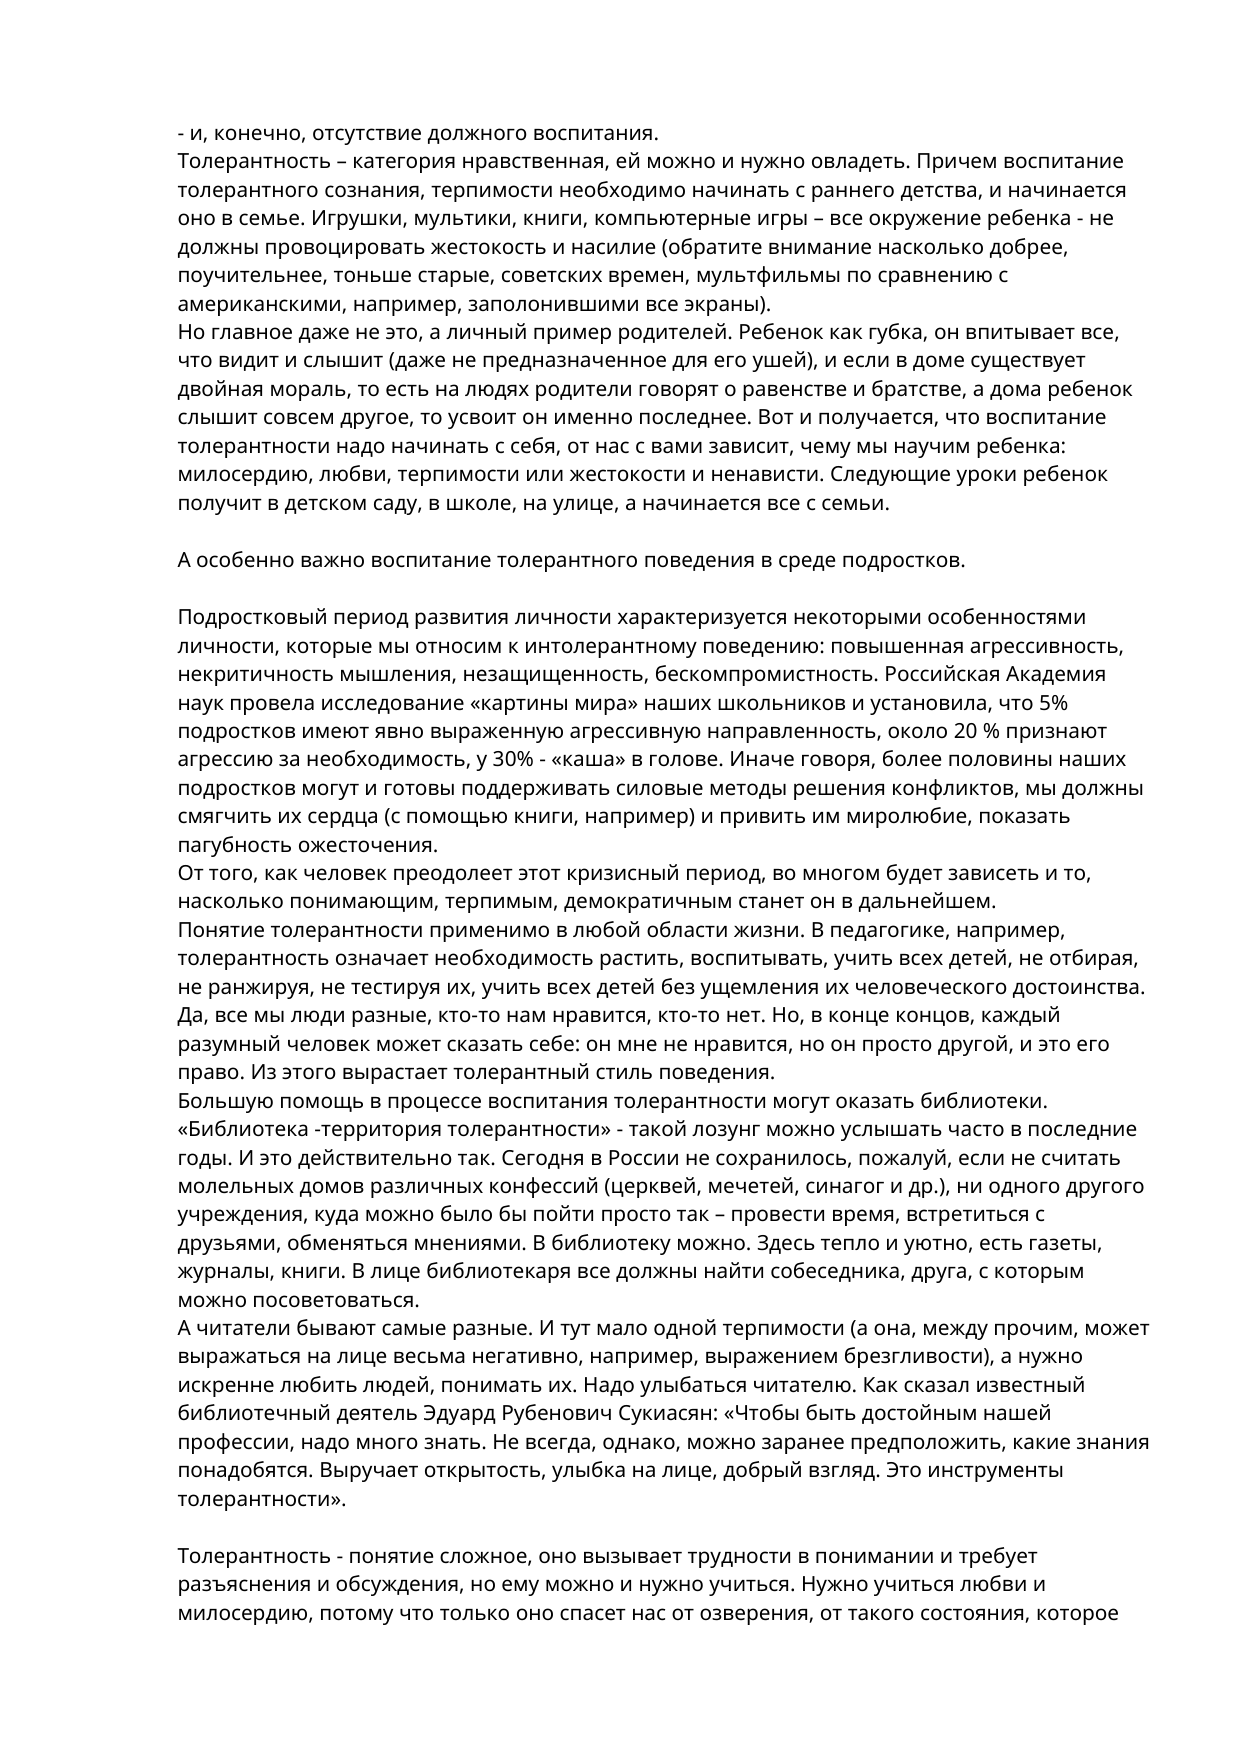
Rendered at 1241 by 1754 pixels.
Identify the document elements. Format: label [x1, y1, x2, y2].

text [177, 118, 1152, 573]
text [177, 602, 1152, 1626]
